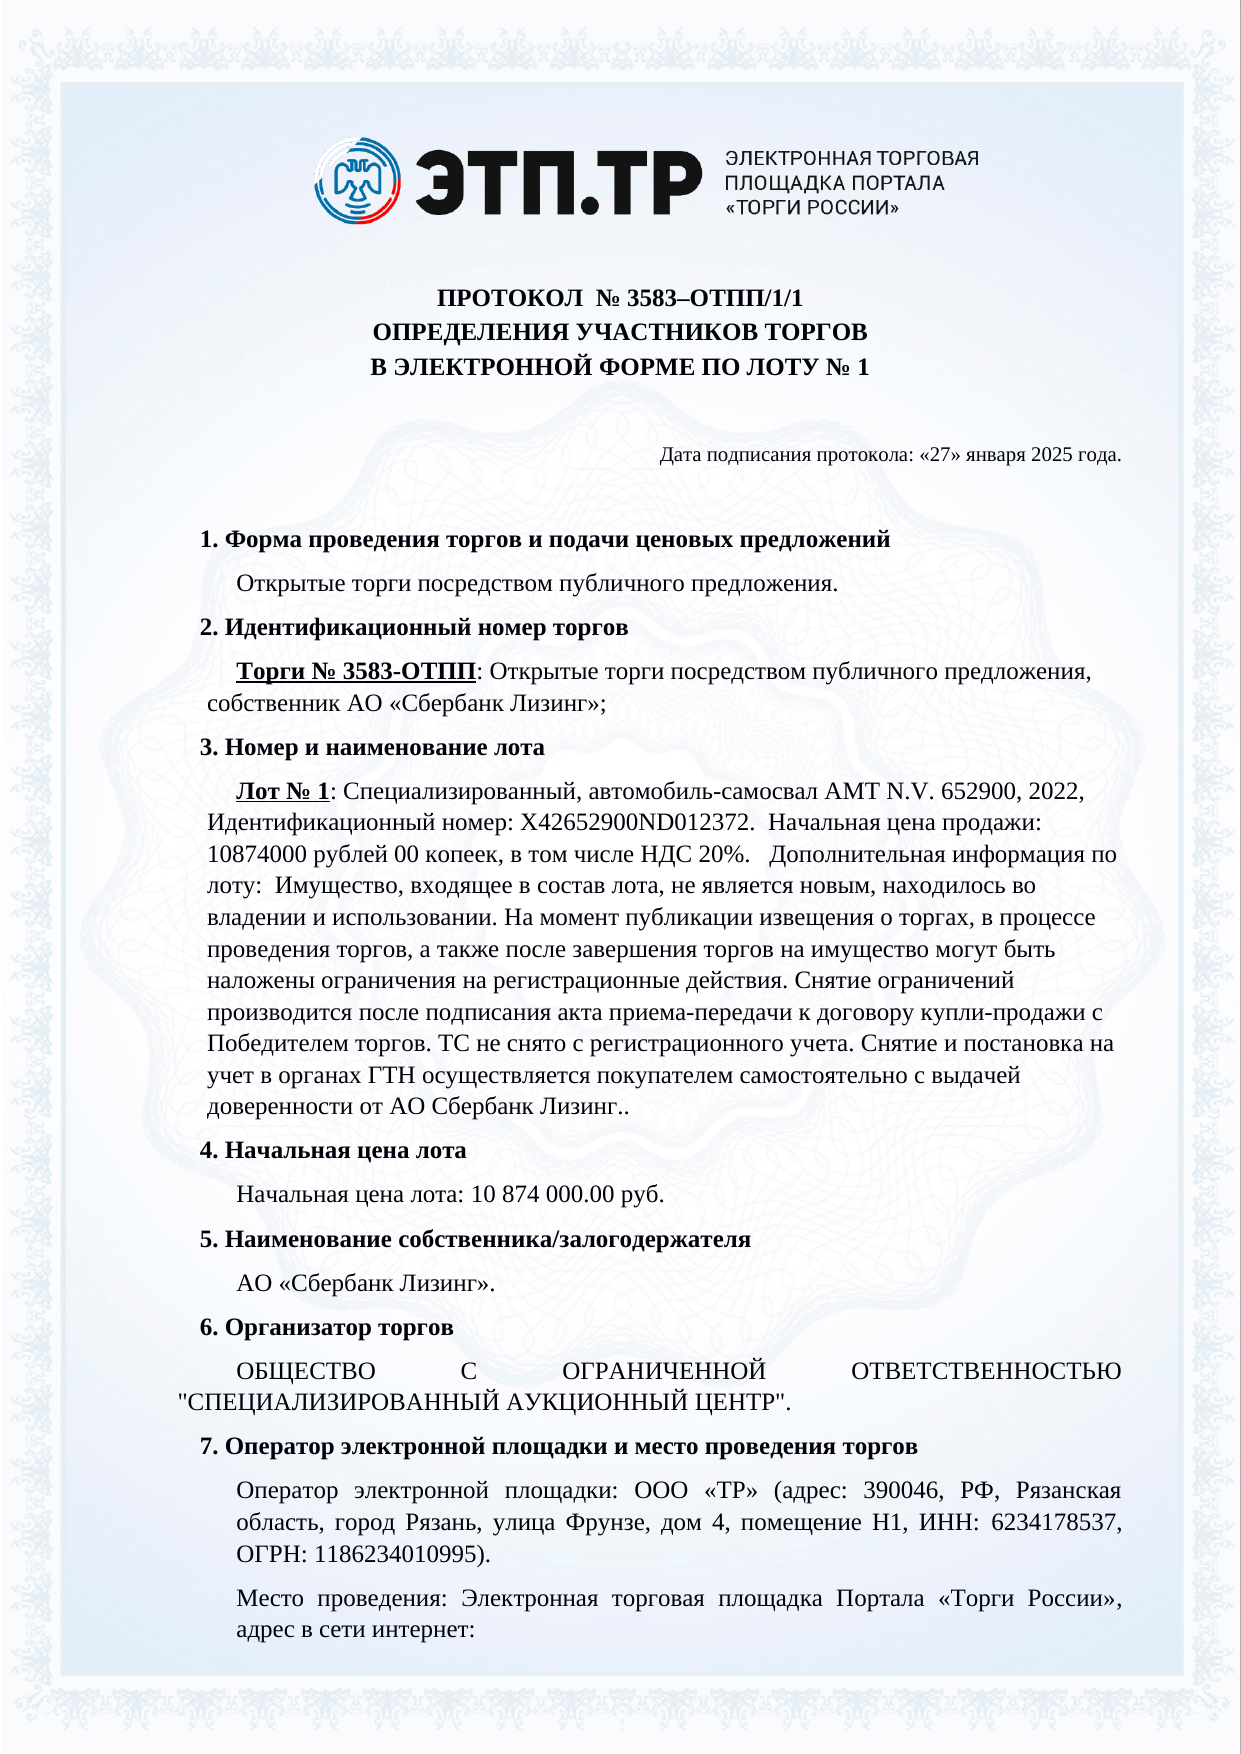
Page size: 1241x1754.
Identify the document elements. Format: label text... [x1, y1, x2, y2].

title ПРОТОКОЛ № 3583–ОТПП/1/1 [118, 283, 1122, 312]
text 5. Наименование собственника/залогодержателя [177, 1224, 1122, 1252]
title ОПРЕДЕЛЕНИЯ УЧАСТНИКОВ ТОРГОВ [118, 317, 1122, 346]
text ОБЩЕСТВО С ОГРАНИЧЕННОЙ ОТВЕТСТВЕННОСТЬЮ "СПЕЦИАЛИЗИРОВАННЫЙ АУКЦИОННЫЙ ЦЕНТР". [177, 1356, 1122, 1416]
text Дата подписания протокола: «27» января 2025 года. [177, 436, 1122, 467]
text Место проведения: Электронная торговая площадка Портала «Торги России», адрес в сети интернет: [236, 1583, 1122, 1643]
text Лот № 1: Специализированный, автомобиль-самосвал АМТ N.V. 652900, 2022, Идентификационный номер: X42652900ND012372. Начальная цена продажи: 10874000 рублей 00 копеек, в том числе НДС 20%. Дополнительная информация по лоту: Имущество, входящее в состав лота, не является новым, находилось во владении и использовании. На момент публикации извещения о торгах, в процессе проведения торгов, а также после завершения торгов на имущество могут быть наложены ограничения на регистрационные действия. Снятие ограничений производится после подписания акта приема-передачи к договору купли-продажи с Победителем торгов. ТС не снято с регистрационного учета. Снятие и постановка на учет в органах ГТН осуществляется покупателем самостоятельно с выдачей доверенности от АО Сбербанк Лизинг.. [207, 776, 1122, 1120]
text 3. Номер и наименование лота [177, 732, 1122, 761]
text 2. Идентификационный номер торгов [177, 612, 1122, 641]
text АО «Сбербанк Лизинг». [177, 1268, 1122, 1296]
picture [2, 1, 1241, 1754]
text 1. Форма проведения торгов и подачи ценовых предложений [177, 524, 1122, 553]
title В ЭЛЕКТРОННОЙ ФОРМЕ ПО ЛОТУ № 1 [118, 352, 1122, 381]
text Открытые торги посредством публичного предложения. [177, 568, 1122, 597]
text 4. Начальная цена лота [177, 1136, 1122, 1164]
text Торги № 3583-ОТПП: Открытые торги посредством публичного предложения, собственник АО «Сбербанк Лизинг»; [207, 656, 1122, 716]
text Начальная цена лота: 10 874 000.00 руб. [236, 1179, 1122, 1208]
text 7. Оператор электронной площадки и место проведения торгов [177, 1431, 1122, 1460]
text Оператор электронной площадки: ООО «ТР» (адрес: 390046, РФ, Рязанская область, город Рязань, улица Фрунзе, дом 4, помещение Н1, ИНН: 6234178537, ОГРН: 1186234010995). [236, 1476, 1122, 1567]
text 6. Организатор торгов [177, 1312, 1122, 1341]
